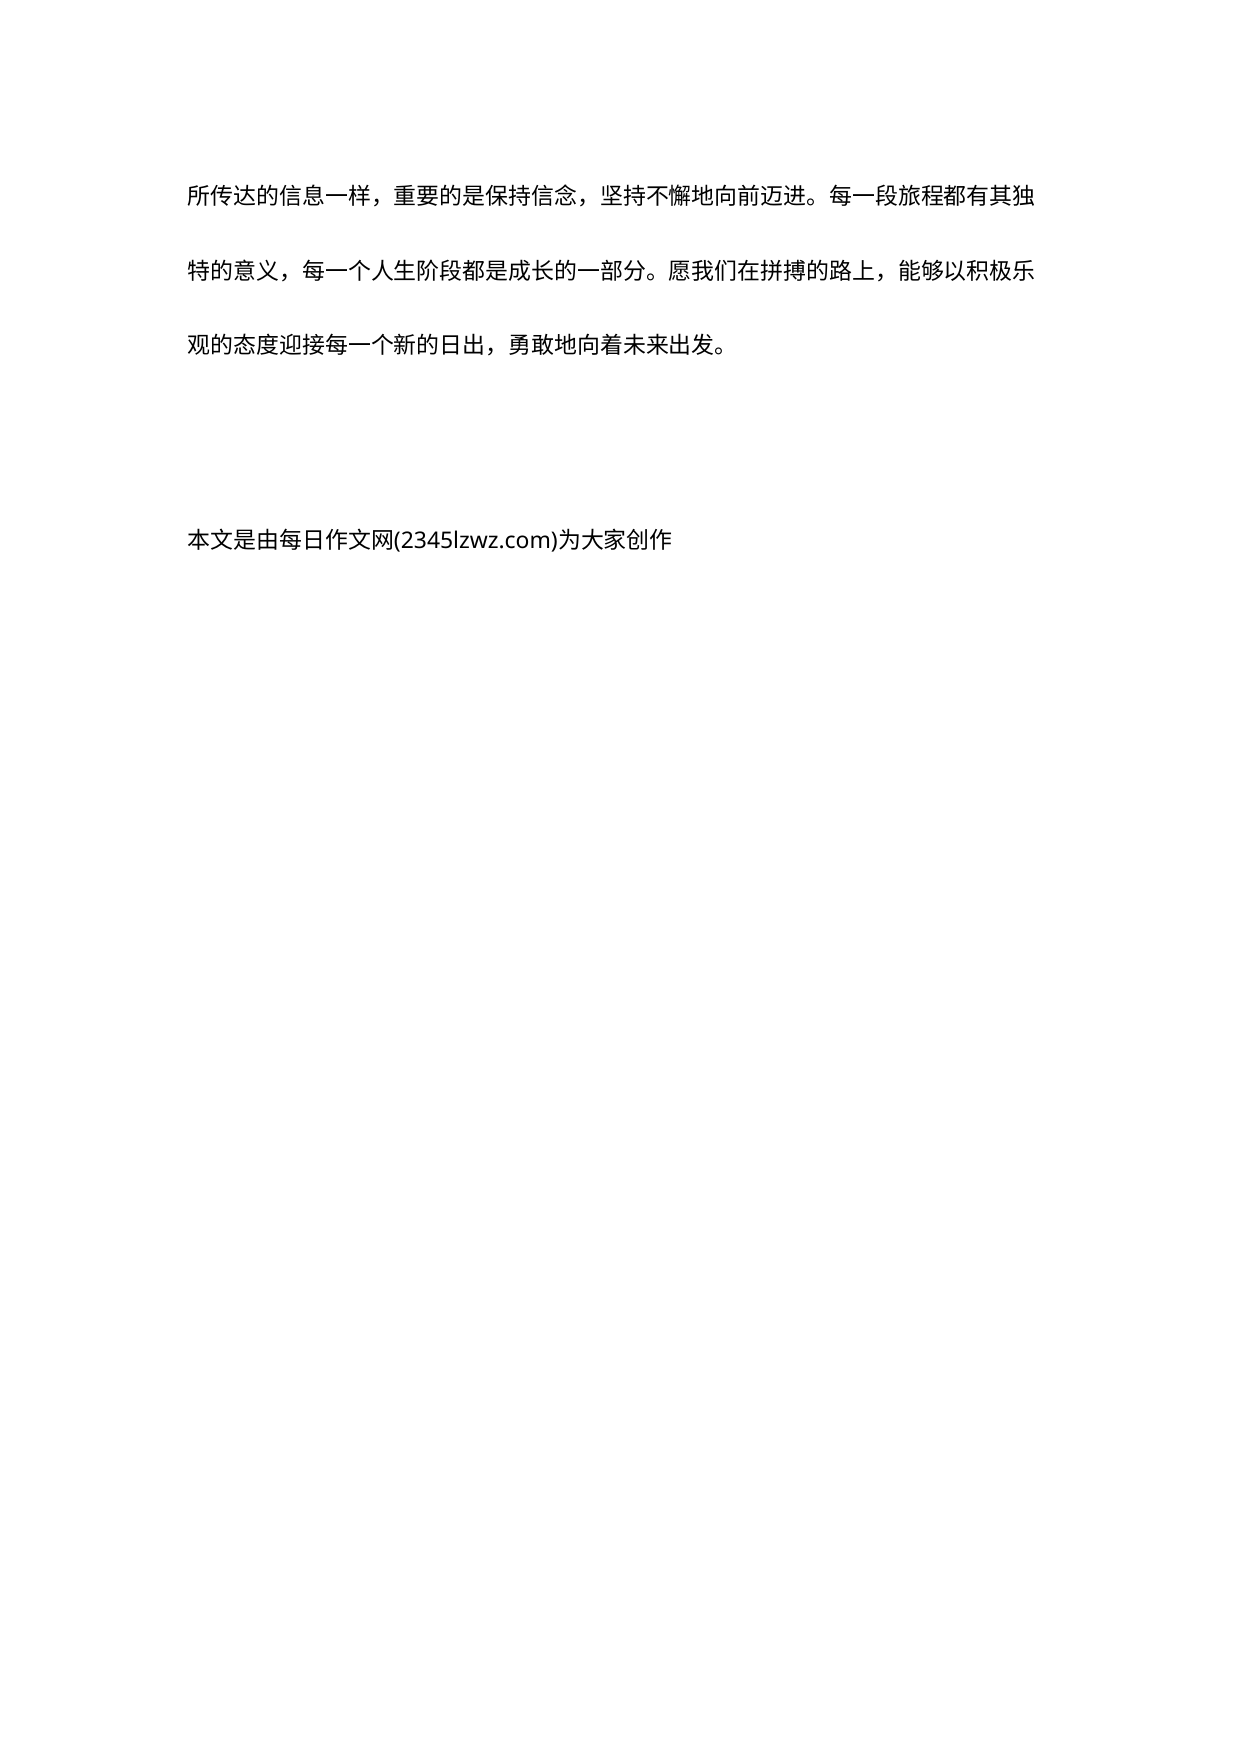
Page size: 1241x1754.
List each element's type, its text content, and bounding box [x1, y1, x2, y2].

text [187, 162, 1053, 376]
text 本文是由每日作文网(2345lzwz.com)为大家创作 [187, 506, 1053, 571]
